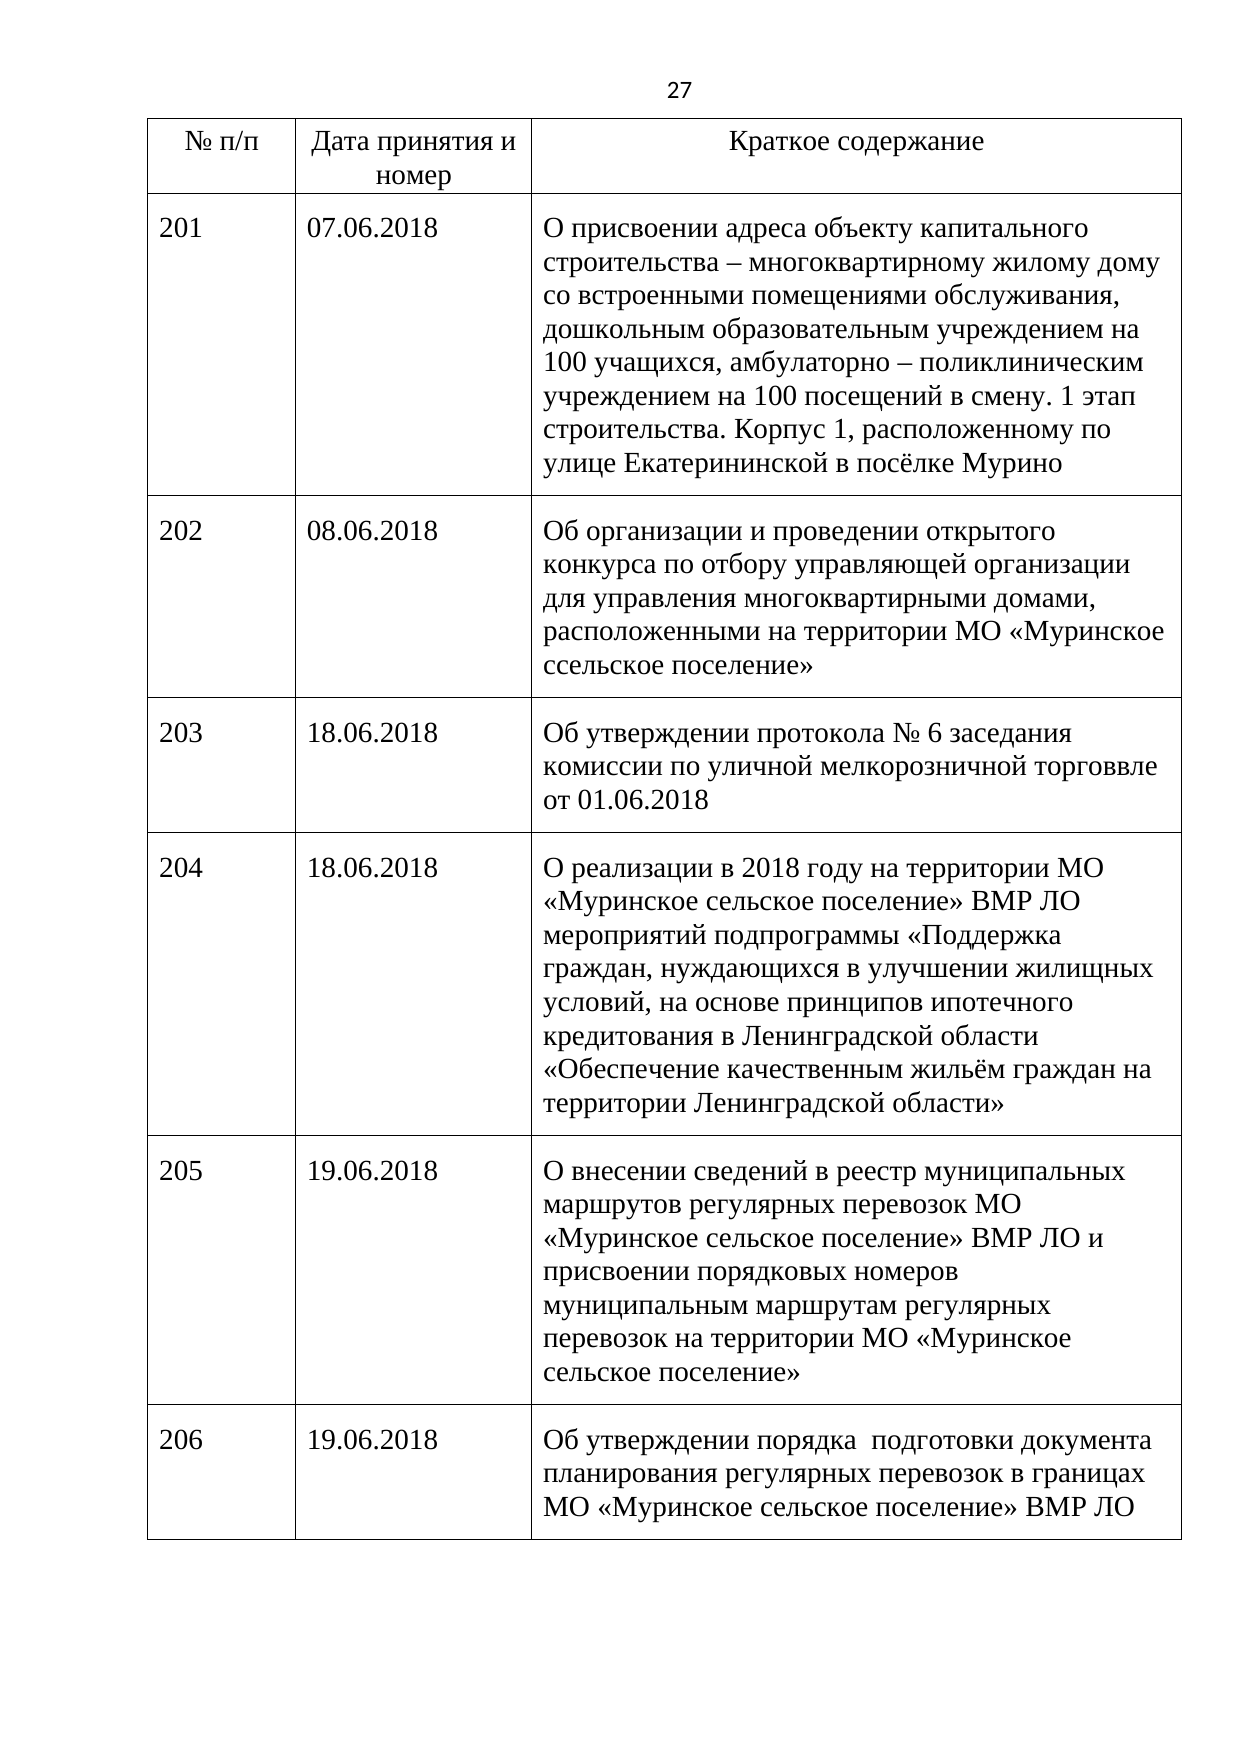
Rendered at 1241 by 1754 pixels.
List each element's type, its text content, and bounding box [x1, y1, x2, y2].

table_cell 18.06.2018 [296, 833, 531, 1135]
table_cell 204 [148, 833, 295, 1135]
table_cell 19.06.2018 [296, 1136, 531, 1404]
table_cell 19.06.2018 [296, 1405, 531, 1539]
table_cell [532, 194, 1181, 495]
table_cell 206 [148, 1405, 295, 1539]
table_cell Об утверждении протокола № 6 заседания комиссии по уличной мелкорозничной торговвле от 01.06.2018 [532, 698, 1181, 832]
table_cell О внесении сведений в реестр муниципальных маршрутов регулярных перевозок МО «Муринское сельское поселение» ВМР ЛО и присвоении порядковых номеров муниципальным маршрутам регулярных перевозок на территории МО «Муринское сельское поселение» [532, 1136, 1181, 1404]
table_header № п/п [148, 119, 295, 192]
table_cell 07.06.2018 [296, 194, 531, 495]
table_header Дата принятия и номер [296, 119, 531, 192]
table_cell 18.06.2018 [296, 698, 531, 832]
table_cell 08.06.2018 [296, 496, 531, 697]
table_cell 203 [148, 698, 295, 832]
table_cell 202 [148, 496, 295, 697]
table_cell О реализации в 2018 году на территории МО «Муринское сельское поселение» ВМР ЛО мероприятий подпрограммы «Поддержка граждан, нуждающихся в улучшении жилищных условий, на основе принципов ипотечного кредитования в Ленинградской области «Обеспечение качественным жильём граждан на территории Ленинградской области» [532, 833, 1181, 1135]
table_cell Об организации и проведении открытого конкурса по отбору управляющей организации для управления многоквартирными домами, расположенными на территории МО «Муринское ссельское поселение» [532, 496, 1181, 697]
table_header Краткое содержание [532, 119, 1181, 192]
table_cell 205 [148, 1136, 295, 1404]
table_cell Об утверждении порядка подготовки документа планирования регулярных перевозок в границах МО «Муринское сельское поселение» ВМР ЛО [532, 1405, 1181, 1539]
table_cell 201 [148, 194, 295, 495]
